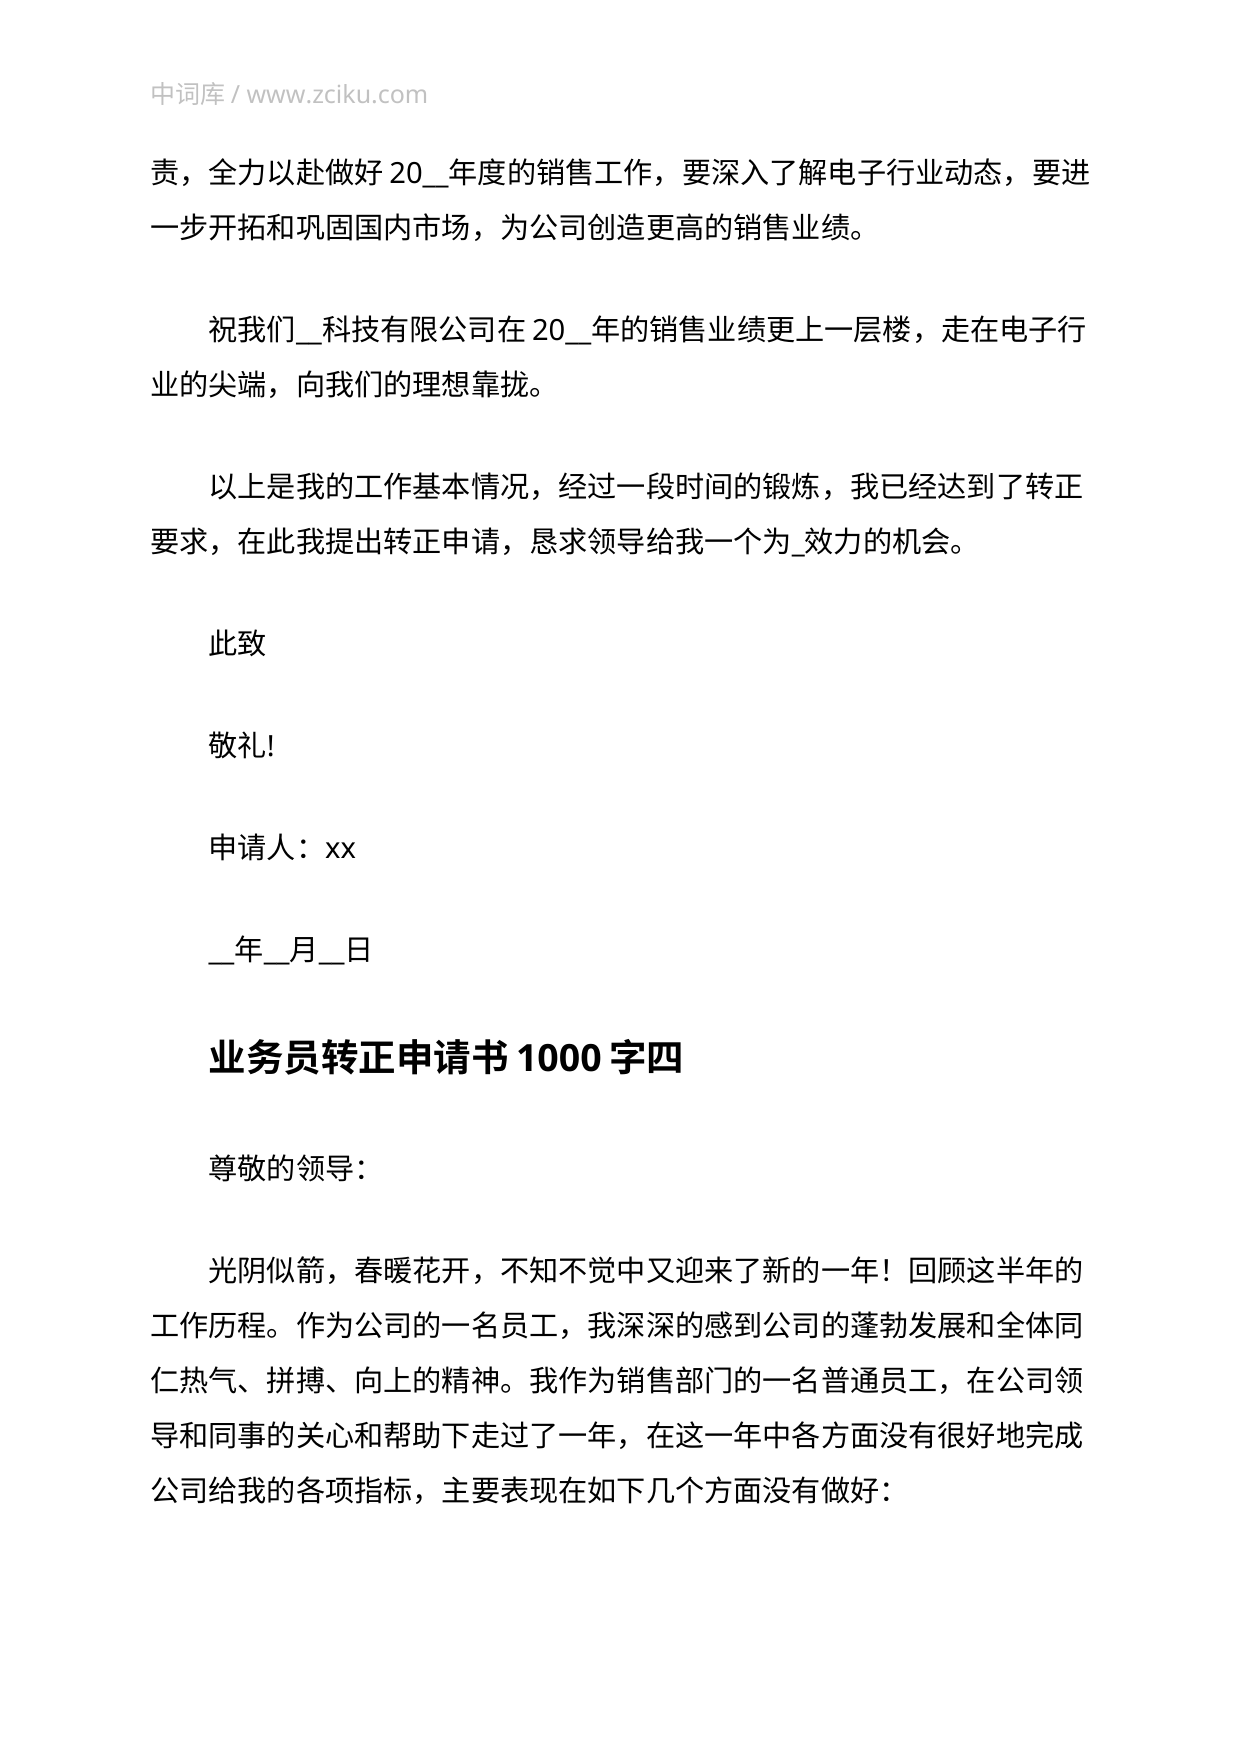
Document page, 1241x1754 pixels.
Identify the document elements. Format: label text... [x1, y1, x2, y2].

text 此致 [150, 620, 1090, 663]
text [150, 150, 1090, 247]
text 光阴似箭，春暖花开，不知不觉中又迎来了新的一年！回顾这半年的工作历程。作为公司的一名员工，我深深的感到公司的蓬勃发展和全体同仁热气、拼搏、向上的精神。我作为销售部门的一名普通员工，在公司领导和同事的关心和帮助下走过了一年，在这一年中各方面没有很好地完成公司给我的各项指标，主要表现在如下几个方面没有做好： [150, 1247, 1090, 1509]
text 业务员转正申请书1000字四 [150, 1028, 1090, 1083]
text 以上是我的工作基本情况，经过一段时间的锻炼，我已经达到了转正要求，在此我提出转正申请，恳求领导给我一个为_效力的机会。 [150, 463, 1090, 561]
text __年__月__日 [150, 926, 1090, 968]
text 敬礼! [150, 722, 1090, 764]
text 申请人：xx [150, 824, 1090, 867]
text 祝我们__科技有限公司在20__年的销售业绩更上一层楼，走在电子行业的尖端，向我们的理想靠拢。 [150, 307, 1090, 404]
text 尊敬的领导： [150, 1146, 1090, 1188]
